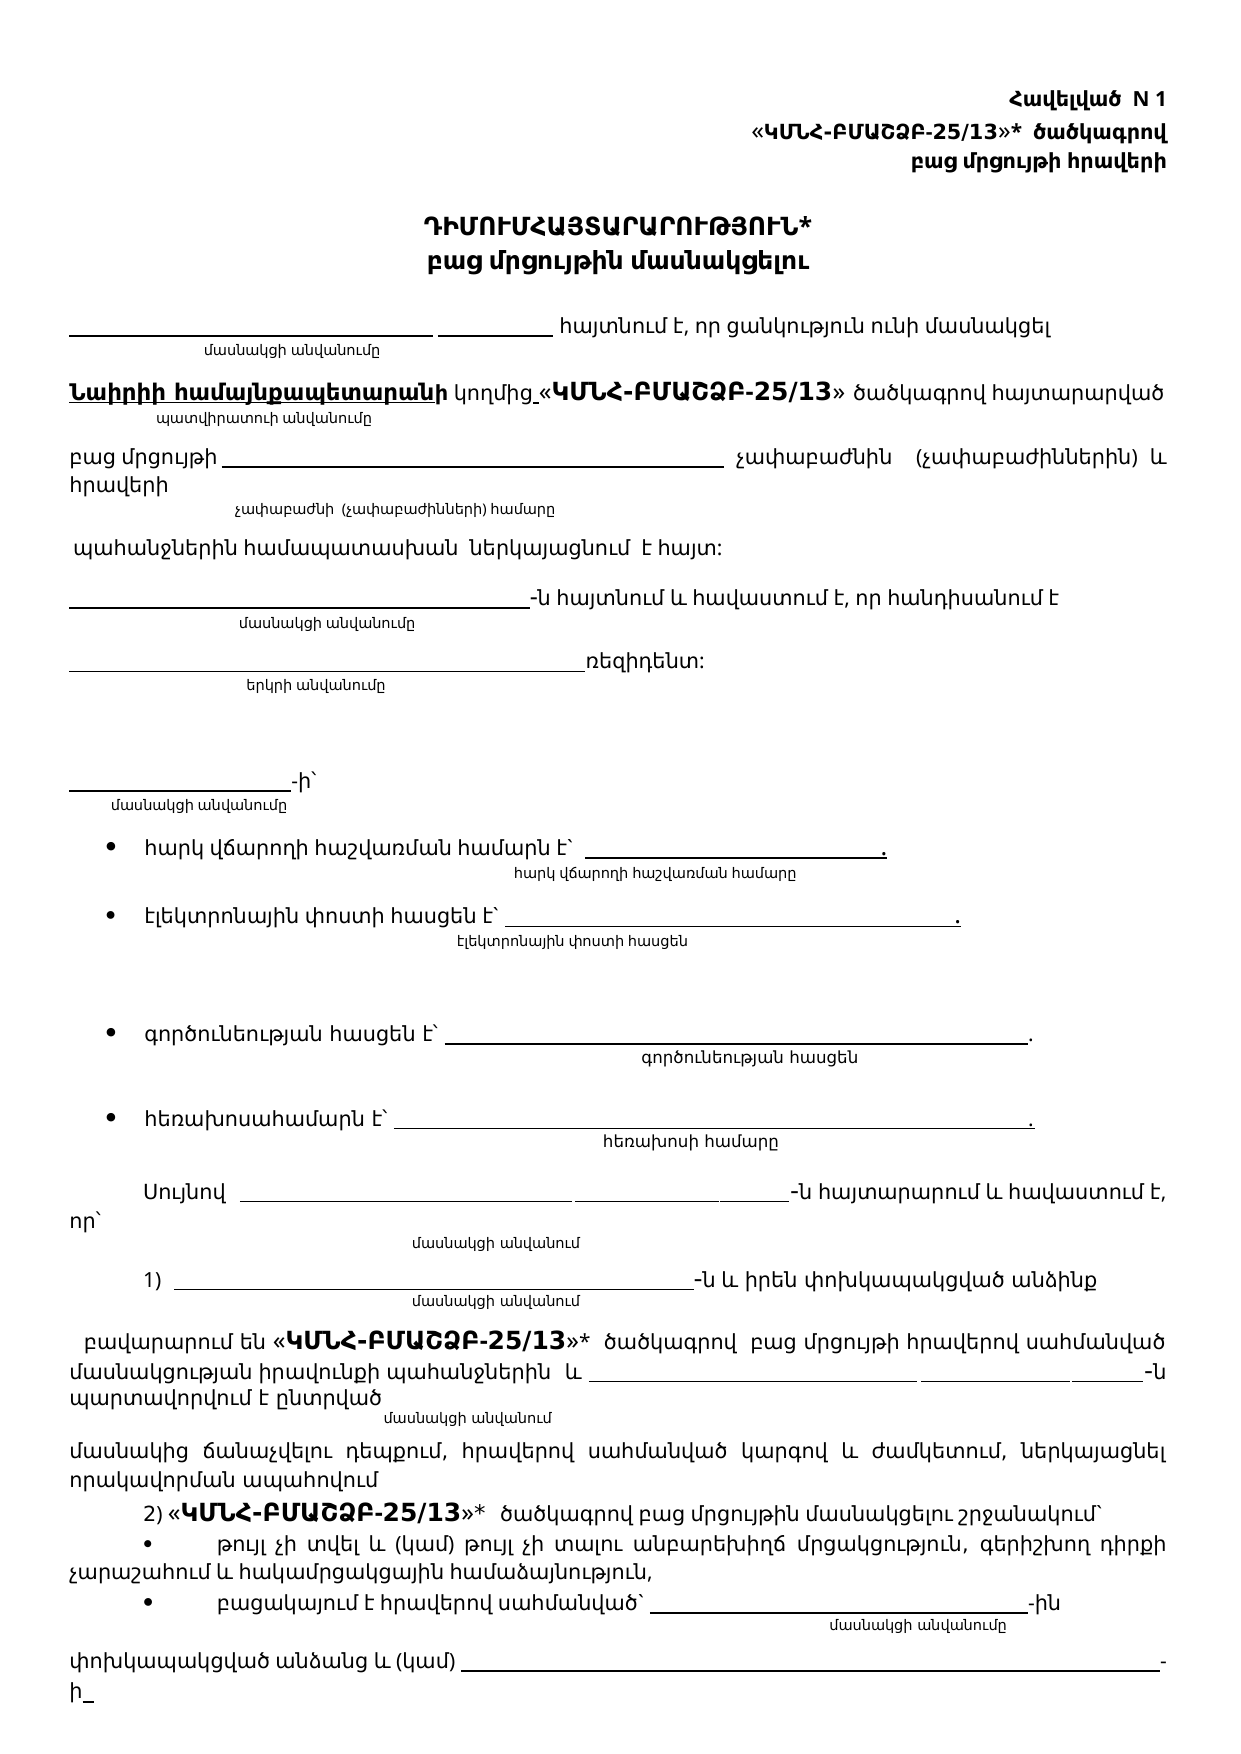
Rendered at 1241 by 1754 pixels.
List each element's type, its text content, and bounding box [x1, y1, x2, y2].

text Նաիրիի համայնքապետարանի կողմից «ԿՄՆՀ-ԲՄԱՇՁԲ-25/13» ծածկագրով հայտարարված [69, 374, 1167, 408]
text ԴԻՄՈՒՄՀԱՅՏԱՐԱՐՈՒԹՅՈՒՆ* [69, 209, 1167, 243]
list թույլ չի տվել և (կամ) թույլ չի տալու անբարեխիղճ մրցակցություն, գերիշխող դիրքի չարաշահում և հակամրցակցային համաձայնություն, [69, 1529, 1167, 1586]
text էլեկտրոնային փոստի հասցեն [364, 931, 1167, 965]
text մասնակից ճանաչվելու դեպքում, հրավերով սահմանված կարգով և ժամկետում, ներկայացնել որակավորման ապահովում [69, 1439, 1167, 1495]
text մասնակցի անվանում [69, 1234, 1167, 1264]
list գործունեության հասցեն է՝ . [107, 1019, 1167, 1048]
text -ն հայտնում և հավաստում է, որ հանդիսանում է [69, 578, 1167, 612]
text մասնակցի անվանումը [69, 612, 1167, 646]
text երկրի անվանումը [69, 675, 1167, 709]
text մասնակցի անվանումը [69, 794, 1167, 828]
text «ԿՄՆՀ-ԲՄԱՇՁԲ-25/13»* ծածկագրով [69, 112, 1167, 146]
text Հավելված N 1 [69, 84, 1167, 112]
subtitle բաց մրցույթին մասնակցելու [69, 243, 1167, 277]
text պահանջներին համապատասխան ներկայացնում է հայտ: [69, 533, 1167, 561]
list հեռախոսահամարն է՝ . [107, 1104, 1167, 1132]
text 1) -ն և իրեն փոխկապակցված անձինք [69, 1264, 1167, 1293]
text փոխկապակցված անձանց և (կամ) -ի [69, 1646, 1167, 1706]
text մասնակցի անվանումը [69, 339, 1167, 374]
text ռեզիդենտ: [69, 646, 1167, 675]
text 2) «ԿՄՆՀ-ԲՄԱՇՁԲ-25/13»* ծածկագրով բաց մրցույթին մասնակցելու շրջանակում` [69, 1495, 1167, 1529]
text բաց մրցույթի չափաբաժնին (չափաբաժիններին) և հրավերի [69, 442, 1167, 499]
text հեռախոսի համարը [69, 1132, 1167, 1152]
text բավարարում են «ԿՄՆՀ-ԲՄԱՇՁԲ-25/13»* ծածկագրով բաց մրցույթի հրավերով սահմանված մասնակցության իրավունքի պահանջներին և -ն պարտավորվում է ընտրված [69, 1322, 1167, 1410]
list էլեկտրոնային փոստի հասցեն է` . [107, 897, 1167, 931]
text բաց մրցույթի հրավերի [69, 146, 1167, 175]
text -ի՝ [69, 766, 1167, 794]
list հարկ վճարողի հաշվառման համարն է` . [107, 828, 1167, 863]
text հարկ վճարողի հաշվառման համարը [69, 863, 1167, 897]
text հայտնում է, որ ցանկություն ունի մասնակցել [69, 311, 1167, 339]
text գործունեության հասցեն [69, 1048, 1167, 1067]
text պատվիրատուի անվանումը [69, 408, 1167, 442]
text մասնակցի անվանում [69, 1410, 1167, 1439]
text չափաբաժնի (չափաբաժինների) համարը [69, 499, 1167, 533]
text մասնակցի անվանում [69, 1293, 1167, 1322]
list բացակայում է հրավերով սահմանված` -ին [69, 1586, 1167, 1617]
text մասնակցի անվանումը [69, 1617, 1167, 1646]
text Սույնով -ն հայտարարում և հավաստում է, որ՝ [69, 1176, 1167, 1234]
